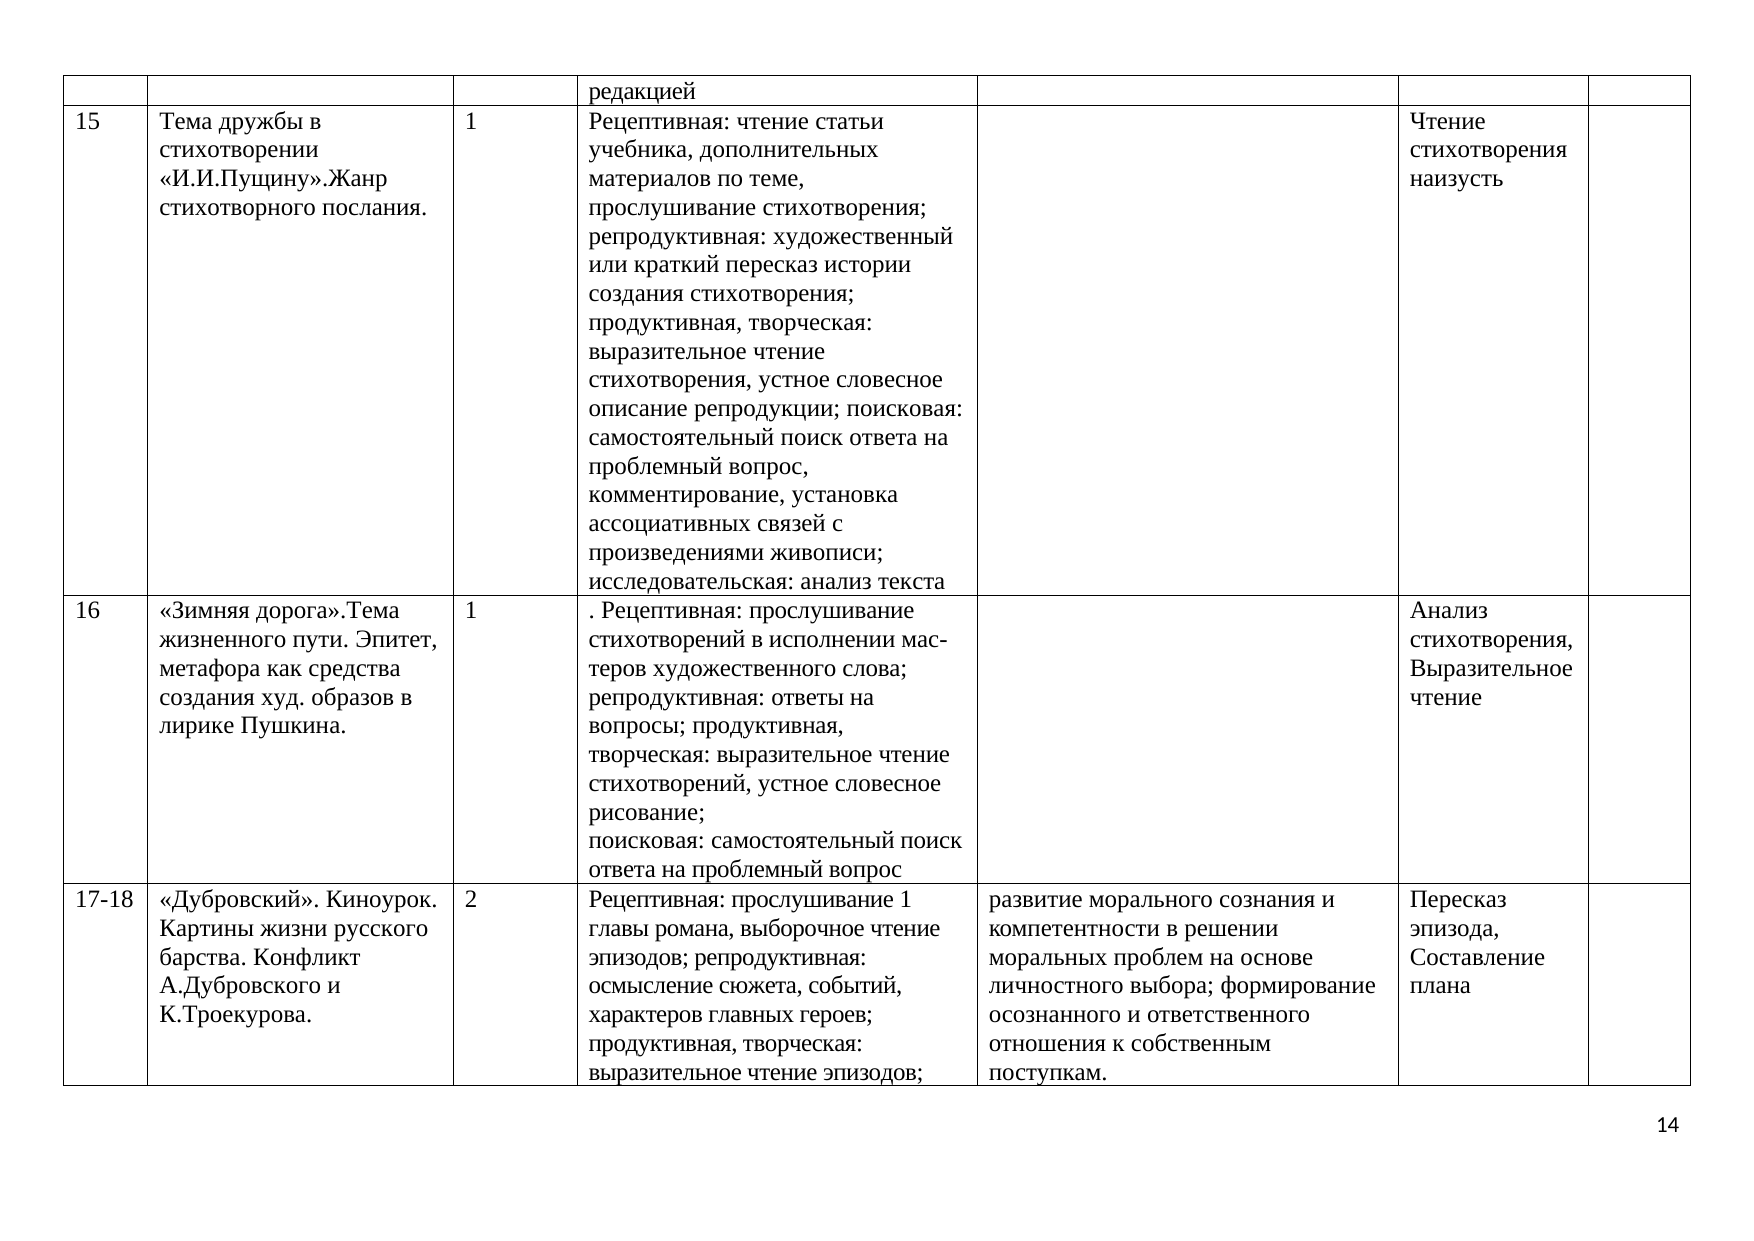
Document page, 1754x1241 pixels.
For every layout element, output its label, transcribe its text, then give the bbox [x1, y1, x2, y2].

table_cell 1 [454, 106, 577, 594]
table_cell [1589, 884, 1690, 1085]
table_cell Чтение стихотворения наизусть [1399, 106, 1588, 594]
table_cell 1 [454, 76, 577, 105]
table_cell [978, 884, 1398, 1085]
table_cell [1399, 884, 1588, 1085]
table_cell 15 [64, 106, 147, 594]
table_cell [978, 596, 1398, 883]
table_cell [148, 76, 453, 105]
table_cell [978, 106, 1398, 594]
table_cell 2 [454, 884, 577, 1085]
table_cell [1399, 76, 1588, 105]
table_cell Рецептивная: чтение статьи учебника, дополнительных материалов по теме, прослушивание стихотворения; репродуктивная: художественный или краткий пересказ истории создания стихотворения; продуктивная, творческая: выразительное чтение стихотворения, устное словесное описание репродукции; поисковая: самостоятельный поиск ответа на проблемный вопрос, комментирование, установка ассоциативных связей с произведениями живописи; исследовательская: анализ текста [578, 106, 977, 594]
table_cell «Зимняя дорога».Тема жизненного пути. Эпитет, метафора как средства создания худ. образов в лирике Пушкина. [148, 596, 453, 883]
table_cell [578, 884, 977, 1085]
table_cell 17-18 [64, 884, 147, 1085]
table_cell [578, 76, 977, 105]
table_cell 16 [64, 596, 147, 883]
table_cell 14 [64, 76, 147, 105]
table_cell [1589, 596, 1690, 883]
table_cell . Рецептивная: прослушивание стихотворений в исполнении мастеров художественного слова; репродуктивная: ответы на вопросы; продуктивная, творческая: выразительное чтение стихотворений, устное словесное рисование; поисковая: самостоятельный поиск ответа на проблемный вопрос [578, 596, 977, 883]
table_cell [1589, 106, 1690, 594]
table_cell 1 [454, 596, 577, 883]
table_cell Тема дружбы в стихотворении «И.И.Пущину».Жанр стихотворного послания. [148, 106, 453, 594]
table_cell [978, 76, 1398, 105]
table_cell [1589, 76, 1690, 105]
table_cell Анализ стихотворения, Выразительное чтение [1399, 596, 1588, 883]
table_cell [148, 884, 453, 1085]
